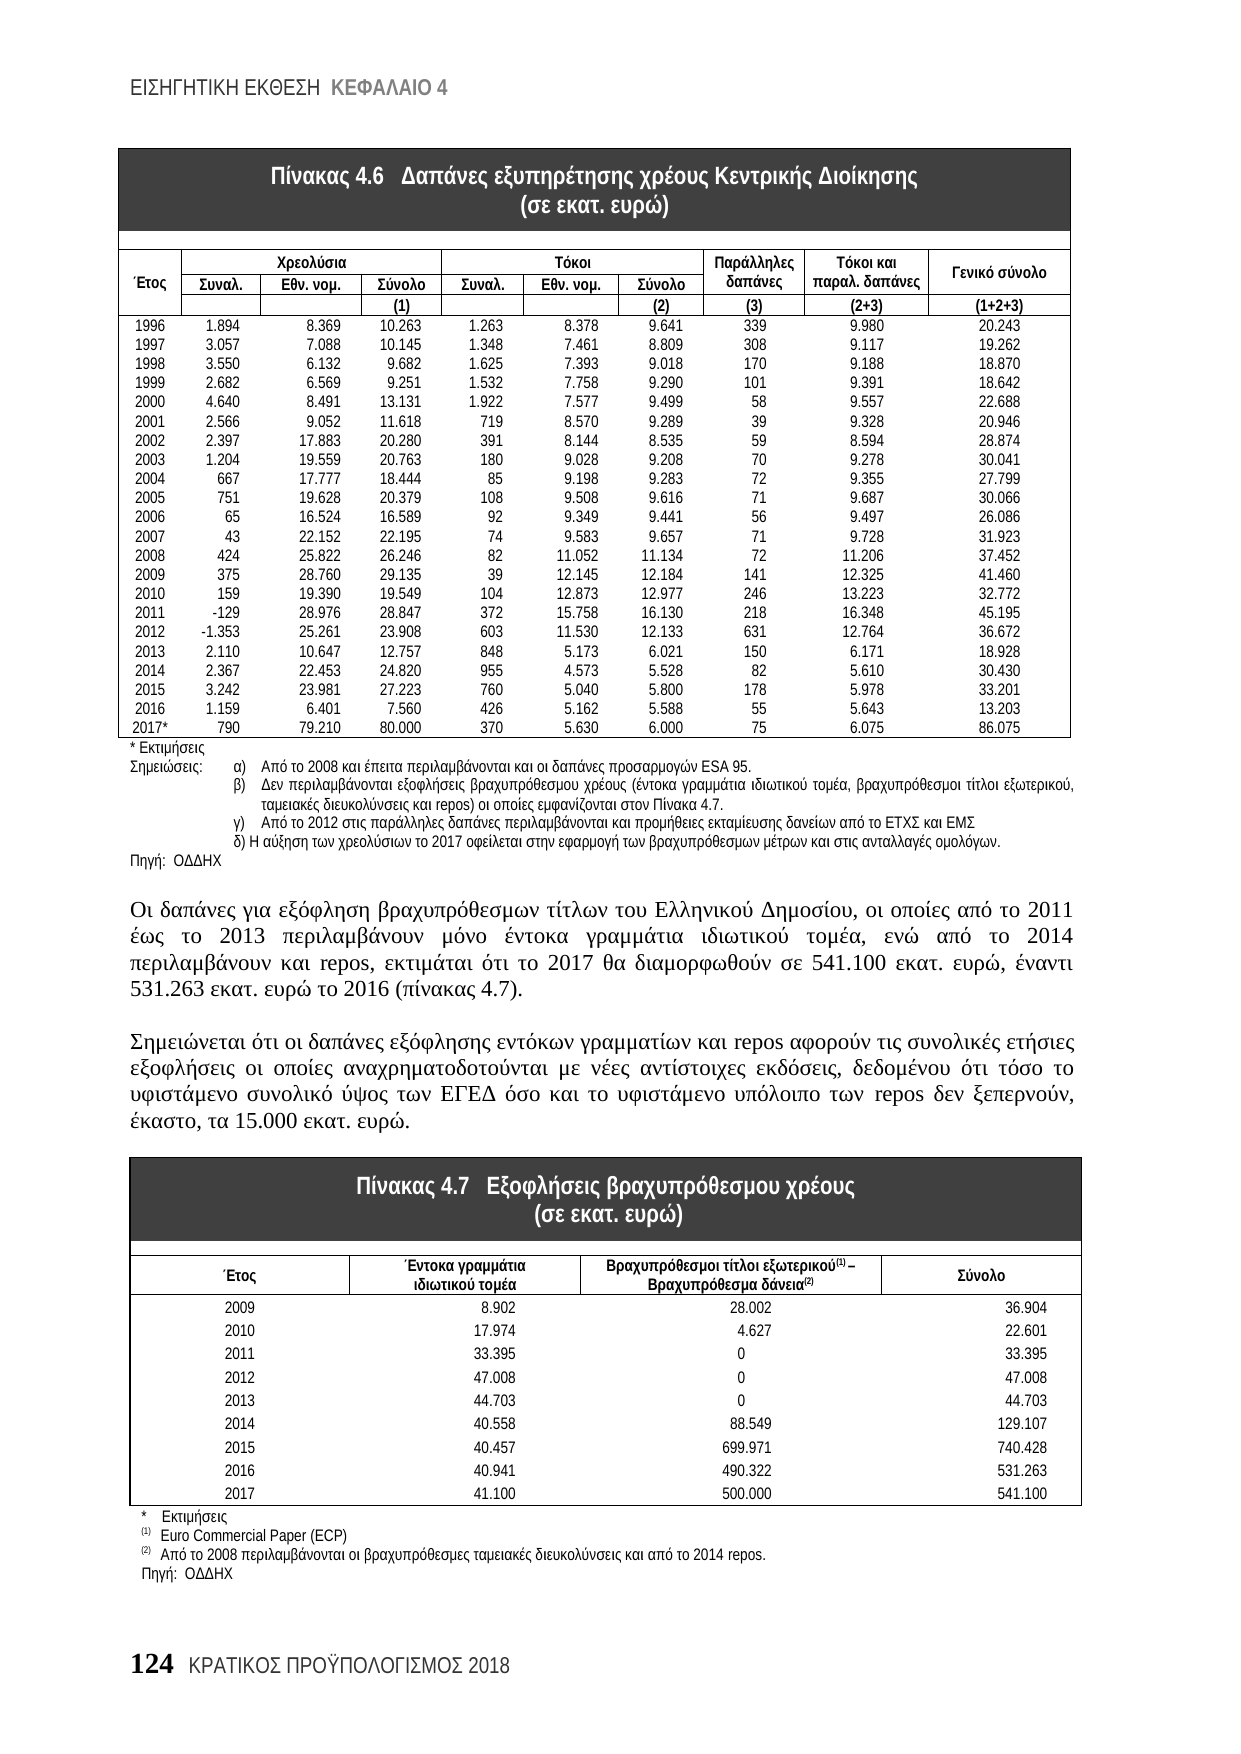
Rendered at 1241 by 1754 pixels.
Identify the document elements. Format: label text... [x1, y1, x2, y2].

table_cell 15.758 [524, 603, 619, 622]
table_cell 2013 [119, 641, 181, 661]
text * Εκτιμήσεις [141, 1506, 1075, 1526]
table_cell 9.188 [805, 354, 928, 373]
table_cell 9.657 [619, 526, 703, 546]
table_cell 5.040 [524, 680, 619, 699]
table_cell 308 [704, 335, 805, 354]
table_cell [131, 1241, 349, 1255]
table_cell Σύνολο [882, 1256, 1081, 1294]
table_cell (1) [362, 295, 441, 314]
table_cell 2012 [119, 622, 181, 641]
table_cell 8.369 [260, 316, 361, 335]
table_cell Συναλ. [182, 275, 260, 294]
table_cell 29.135 [361, 565, 442, 584]
table_cell 58 [704, 392, 805, 411]
table_cell 2.566 [181, 411, 260, 431]
table_cell 16.130 [619, 603, 703, 622]
table_cell 8.570 [524, 411, 619, 431]
table_cell 22.152 [260, 526, 361, 546]
table_cell 20.379 [361, 488, 442, 507]
table_cell 760 [442, 680, 523, 699]
table_cell 37.452 [928, 546, 1070, 565]
table_cell 2010 [119, 584, 181, 603]
table_cell 631 [704, 622, 805, 641]
table_cell 26.246 [361, 546, 442, 565]
table_cell 13.131 [361, 392, 442, 411]
table_cell 370 [442, 718, 523, 737]
table_cell 5.630 [524, 718, 619, 737]
table_cell 11.530 [524, 622, 619, 641]
table_cell 9.499 [619, 392, 703, 411]
table_cell 24.820 [361, 661, 442, 680]
table_cell (2) [619, 295, 703, 314]
table_cell 16.589 [361, 507, 442, 526]
table_cell 4.627 [580, 1319, 881, 1342]
table_cell Έτος [131, 1256, 349, 1294]
table_cell 8.902 [350, 1295, 580, 1319]
table_cell 23.981 [260, 680, 361, 699]
table_header Πίνακας 4.7 Εξοφλήσεις βραχυπρόθεσμου χρέους (σε εκατ. ευρώ) [131, 1158, 1081, 1241]
table_cell 9.616 [619, 488, 703, 507]
table_cell 2011 [131, 1342, 349, 1365]
table_cell -1.353 [181, 622, 260, 641]
table_cell 2016 [131, 1459, 349, 1482]
table_cell 9.557 [805, 392, 928, 411]
table_cell 12.873 [524, 584, 619, 603]
table_cell 27.223 [361, 680, 442, 699]
table_cell 1.922 [442, 392, 523, 411]
table_cell 72 [704, 469, 805, 488]
table_cell 9.391 [805, 373, 928, 392]
table_cell 9.052 [260, 411, 361, 431]
table_cell 2009 [131, 1295, 349, 1319]
table_cell 43 [181, 526, 260, 546]
table_cell 39 [442, 565, 523, 584]
table_cell 28.847 [361, 603, 442, 622]
table_cell 41.100 [350, 1482, 580, 1505]
table_cell 30.066 [928, 488, 1070, 507]
table_cell 82 [704, 661, 805, 680]
text β) Δεν περιλαμβάνονται εξοφλήσεις βραχυπρόθεσμου χρέους (έντοκα γραμμάτια ιδιωτικού τομέα, βραχυπρόθεσμοι τίτλοι εξωτερικού, ταμειακές διευκολύνσεις και repos) οι οποίες εμφανίζονται στον Πίνακα 4.7. [130, 776, 1075, 813]
table_cell 500.000 [580, 1482, 881, 1505]
table_cell 6.075 [805, 718, 928, 737]
table_cell 33.395 [350, 1342, 580, 1365]
table_cell 848 [442, 641, 523, 661]
table_cell 28.976 [260, 603, 361, 622]
table_cell 159 [181, 584, 260, 603]
table_cell 12.764 [805, 622, 928, 641]
table_cell 9.278 [805, 450, 928, 469]
table_cell [442, 295, 523, 314]
table_cell 18.642 [928, 373, 1070, 392]
table_cell (3) [704, 295, 804, 314]
table_cell 8.594 [805, 431, 928, 450]
table_cell 1.159 [181, 699, 260, 718]
table_cell 92 [442, 507, 523, 526]
table_cell 22.195 [361, 526, 442, 546]
text Οι δαπάνες για εξόφληση βραχυπρόθεσμων τίτλων του Ελληνικού Δημοσίου, οι οποίες από το 2011 έως το 2013 περιλαμβάνουν μόνο έντοκα γραμμάτια ιδιωτικού τομέα, ενώ από το 2014 περιλαμβάνουν και repos, εκτιμάται ότι το 2017 θα διαμορφωθούν σε 541.100 εκατ. ευρώ, έναντι 531.263 εκατ. ευρώ το 2016 (πίνακας 4.7). [130, 896, 1075, 1001]
table_cell 101 [704, 373, 805, 392]
table_cell 1999 [119, 373, 181, 392]
table_cell 1.348 [442, 335, 523, 354]
table_cell 44.703 [881, 1389, 1081, 1412]
table_cell 26.086 [928, 507, 1070, 526]
table_cell 9.497 [805, 507, 928, 526]
table_cell 531.263 [881, 1459, 1081, 1482]
table_cell 5.800 [619, 680, 703, 699]
table_cell 27.799 [928, 469, 1070, 488]
table_cell 375 [181, 565, 260, 584]
table_cell 141 [704, 565, 805, 584]
table_cell 2013 [131, 1389, 349, 1412]
table_cell 9.641 [619, 316, 703, 335]
table_cell -129 [181, 603, 260, 622]
table_cell 0 [580, 1365, 881, 1389]
table_header Πίνακας 4.6 Δαπάνες εξυπηρέτησης χρέους Κεντρικής Διοίκησης (σε εκατ. ευρώ) [119, 149, 1070, 231]
table_cell 6.569 [260, 373, 361, 392]
table_cell Εθν. νομ. [524, 275, 618, 294]
table_cell 541.100 [881, 1482, 1081, 1505]
table_cell 1.894 [181, 316, 260, 335]
table_cell 7.758 [524, 373, 619, 392]
table_cell 0 [580, 1342, 881, 1365]
table_cell 28.002 [580, 1295, 881, 1319]
table_cell 10.145 [361, 335, 442, 354]
table_cell 5.528 [619, 661, 703, 680]
table_cell 9.980 [805, 316, 928, 335]
table_cell 2005 [119, 488, 181, 507]
table_cell 2006 [119, 507, 181, 526]
table_cell 7.393 [524, 354, 619, 373]
table_cell 70 [704, 450, 805, 469]
table_cell 10.647 [260, 641, 361, 661]
table_cell 72 [704, 546, 805, 565]
table_cell 955 [442, 661, 523, 680]
table_cell 30.430 [928, 661, 1070, 680]
table_cell 18.870 [928, 354, 1070, 373]
table_cell Τόκοι [442, 250, 703, 274]
table_cell Έτος [119, 250, 181, 314]
table_cell 603 [442, 622, 523, 641]
table_cell 55 [704, 699, 805, 718]
table_cell 178 [704, 680, 805, 699]
table_cell 2.110 [181, 641, 260, 661]
table_cell 9.682 [361, 354, 442, 373]
table_cell 426 [442, 699, 523, 718]
table_cell 5.978 [805, 680, 928, 699]
table_cell 6.000 [619, 718, 703, 737]
table_cell [119, 231, 1070, 249]
table_cell 2014 [131, 1412, 349, 1435]
table_cell 9.441 [619, 507, 703, 526]
table_cell 18.928 [928, 641, 1070, 661]
table_cell 9.289 [619, 411, 703, 431]
table_cell 108 [442, 488, 523, 507]
table_cell 33.201 [928, 680, 1070, 699]
table_cell 5.610 [805, 661, 928, 680]
table_cell 2.397 [181, 431, 260, 450]
table_cell 3.057 [181, 335, 260, 354]
table_cell [881, 1241, 1081, 1255]
table_cell 9.583 [524, 526, 619, 546]
table_cell 40.457 [350, 1435, 580, 1459]
table_cell 9.328 [805, 411, 928, 431]
table_cell 88.549 [580, 1412, 881, 1435]
table_cell 9.508 [524, 488, 619, 507]
table_cell 424 [181, 546, 260, 565]
table_cell Συναλ. [442, 275, 523, 294]
table_cell 6.401 [260, 699, 361, 718]
text δ) Η αύξηση των χρεολύσιων το 2017 οφείλεται στην εφαρμογή των βραχυπρόθεσμων μέτρων και στις ανταλλαγές ομολόγων. [130, 832, 1075, 851]
table_cell 751 [181, 488, 260, 507]
table_cell 74 [442, 526, 523, 546]
table_cell 71 [704, 526, 805, 546]
table_cell (2+3) [805, 295, 928, 314]
table_cell 1998 [119, 354, 181, 373]
table_cell 6.132 [260, 354, 361, 373]
table_cell 2000 [119, 392, 181, 411]
table_cell 22.688 [928, 392, 1070, 411]
table_cell 47.008 [881, 1365, 1081, 1389]
table_cell 2009 [119, 565, 181, 584]
table_cell 7.577 [524, 392, 619, 411]
table_cell 246 [704, 584, 805, 603]
table_cell 2010 [131, 1319, 349, 1342]
table_cell 5.643 [805, 699, 928, 718]
table_cell 740.428 [881, 1435, 1081, 1459]
table_cell 45.195 [928, 603, 1070, 622]
table_cell 13.223 [805, 584, 928, 603]
table_cell 40.941 [350, 1459, 580, 1482]
table_cell 12.977 [619, 584, 703, 603]
table_cell 5.162 [524, 699, 619, 718]
table_cell 22.601 [881, 1319, 1081, 1342]
table_cell 9.355 [805, 469, 928, 488]
table_cell 1.625 [442, 354, 523, 373]
table_cell 18.444 [361, 469, 442, 488]
table_cell 23.908 [361, 622, 442, 641]
table_cell 11.618 [361, 411, 442, 431]
table_cell 25.261 [260, 622, 361, 641]
table_cell 339 [704, 316, 805, 335]
table_cell 3.550 [181, 354, 260, 373]
table_cell 1997 [119, 335, 181, 354]
table_cell 0 [580, 1389, 881, 1412]
table_cell 56 [704, 507, 805, 526]
table_cell 7.088 [260, 335, 361, 354]
table_cell 719 [442, 411, 523, 431]
table_cell 16.348 [805, 603, 928, 622]
table_cell 19.628 [260, 488, 361, 507]
table_cell 8.809 [619, 335, 703, 354]
table_cell 39 [704, 411, 805, 431]
table_cell 41.460 [928, 565, 1070, 584]
table_cell 65 [181, 507, 260, 526]
table_cell [182, 295, 260, 314]
table_cell 86.075 [928, 718, 1070, 737]
table_cell 2016 [119, 699, 181, 718]
table_cell 6.171 [805, 641, 928, 661]
table_cell 9.687 [805, 488, 928, 507]
table_cell 2004 [119, 469, 181, 488]
table_cell 6.021 [619, 641, 703, 661]
table_cell 2008 [119, 546, 181, 565]
table_cell 20.763 [361, 450, 442, 469]
table_cell 8.378 [524, 316, 619, 335]
table_cell 75 [704, 718, 805, 737]
table_cell 2.367 [181, 661, 260, 680]
table_cell Σύνολο [619, 275, 703, 294]
table_cell 8.144 [524, 431, 619, 450]
table_cell Γενικό σύνολο [929, 250, 1070, 294]
table_cell 391 [442, 431, 523, 450]
table_cell 12.133 [619, 622, 703, 641]
text Σημειώσεις: α) Από το 2008 και έπειτα περιλαμβάνονται και οι δαπάνες προσαρμογών ESA 95. [130, 757, 1075, 776]
table_cell 36.672 [928, 622, 1070, 641]
table_cell Έντοκα γραμμάτια ιδιωτικού τομέα [350, 1256, 580, 1294]
table_cell 9.349 [524, 507, 619, 526]
table_cell [261, 295, 361, 314]
table_cell 4.640 [181, 392, 260, 411]
table_cell 9.208 [619, 450, 703, 469]
table_cell 32.772 [928, 584, 1070, 603]
table_cell 12.325 [805, 565, 928, 584]
table_cell 16.524 [260, 507, 361, 526]
table_cell 8.491 [260, 392, 361, 411]
table_cell 20.946 [928, 411, 1070, 431]
table_cell 1.263 [442, 316, 523, 335]
table_cell 2014 [119, 661, 181, 680]
table_cell 25.822 [260, 546, 361, 565]
table_cell 790 [181, 718, 260, 737]
table_cell 20.280 [361, 431, 442, 450]
table_cell [350, 1241, 580, 1255]
table_cell 490.322 [580, 1459, 881, 1482]
table_cell 33.395 [881, 1342, 1081, 1365]
table_cell 19.390 [260, 584, 361, 603]
table_cell 10.263 [361, 316, 442, 335]
table_cell 36.904 [881, 1295, 1081, 1319]
table_cell 11.134 [619, 546, 703, 565]
table_cell 2011 [119, 603, 181, 622]
table_cell 13.203 [928, 699, 1070, 718]
table_cell [524, 295, 618, 314]
text Πηγή: ΟΔΔΗΧ [130, 1564, 1075, 1583]
table_cell 2.682 [181, 373, 260, 392]
table_cell 28.760 [260, 565, 361, 584]
table_cell 699.971 [580, 1435, 881, 1459]
table_cell 2017* [119, 718, 181, 737]
table_cell 71 [704, 488, 805, 507]
table_cell 4.573 [524, 661, 619, 680]
table_cell Χρεολύσια [182, 250, 441, 274]
table_cell 2015 [119, 680, 181, 699]
table_cell 17.777 [260, 469, 361, 488]
table_cell Τόκοι και παραλ. δαπάνες [805, 250, 928, 294]
table_cell 5.173 [524, 641, 619, 661]
table_cell 31.923 [928, 526, 1070, 546]
table_cell 40.558 [350, 1412, 580, 1435]
table_cell 12.145 [524, 565, 619, 584]
table_cell 1996 [119, 316, 181, 335]
table_cell 8.535 [619, 431, 703, 450]
table_cell 82 [442, 546, 523, 565]
table_cell 2015 [131, 1435, 349, 1459]
table_cell 667 [181, 469, 260, 488]
table_cell 9.018 [619, 354, 703, 373]
table_cell 9.028 [524, 450, 619, 469]
table_cell 20.243 [928, 316, 1070, 335]
table_cell 9.728 [805, 526, 928, 546]
table_cell 28.874 [928, 431, 1070, 450]
table_cell 7.560 [361, 699, 442, 718]
table_cell 170 [704, 354, 805, 373]
table_cell 19.559 [260, 450, 361, 469]
table_cell 9.198 [524, 469, 619, 488]
text (2) Από το 2008 περιλαμβάνονται οι βραχυπρόθεσμες ταμειακές διευκολύνσεις και από το 2014 repos. [141, 1545, 1075, 1564]
table_cell 12.184 [619, 565, 703, 584]
table_cell Εθν. νομ. [261, 275, 361, 294]
table_cell 180 [442, 450, 523, 469]
table_cell 17.974 [350, 1319, 580, 1342]
table_cell 129.107 [881, 1412, 1081, 1435]
table_cell 2003 [119, 450, 181, 469]
table_cell 9.283 [619, 469, 703, 488]
table_cell 9.290 [619, 373, 703, 392]
table_cell 11.052 [524, 546, 619, 565]
text (1) Euro Commercial Paper (ECP) [141, 1526, 1075, 1545]
table_cell 150 [704, 641, 805, 661]
table_cell Σύνολο [362, 275, 441, 294]
table_cell Βραχυπρόθεσμοι τίτλοι εξωτερικού(1) – Βραχυπρόθεσμα δάνεια(2) [581, 1256, 881, 1294]
table_cell 9.117 [805, 335, 928, 354]
table_cell 104 [442, 584, 523, 603]
table_cell 218 [704, 603, 805, 622]
text γ) Από το 2012 στις παράλληλες δαπάνες περιλαμβάνονται και προμήθειες εκταμίευσης δανείων από το ΕΤΧΣ και ΕΜΣ [130, 813, 1075, 832]
table_cell [580, 1241, 881, 1255]
text Πηγή: ΟΔΔΗΧ [130, 851, 1075, 870]
table_cell 59 [704, 431, 805, 450]
table_cell 7.461 [524, 335, 619, 354]
table_cell 80.000 [361, 718, 442, 737]
table_cell 2017 [131, 1482, 349, 1505]
table_cell 372 [442, 603, 523, 622]
table_cell 2001 [119, 411, 181, 431]
table_cell 79.210 [260, 718, 361, 737]
table_cell 11.206 [805, 546, 928, 565]
table_cell 17.883 [260, 431, 361, 450]
table_cell (1+2+3) [929, 295, 1070, 314]
text * Εκτιμήσεις [130, 738, 1075, 757]
table_cell 1.204 [181, 450, 260, 469]
table_cell 30.041 [928, 450, 1070, 469]
table_cell 44.703 [350, 1389, 580, 1412]
table_cell 5.588 [619, 699, 703, 718]
table_cell 47.008 [350, 1365, 580, 1389]
table_cell 22.453 [260, 661, 361, 680]
table_cell 9.251 [361, 373, 442, 392]
table_cell 85 [442, 469, 523, 488]
table_cell 19.549 [361, 584, 442, 603]
table_cell 2007 [119, 526, 181, 546]
table_cell 2002 [119, 431, 181, 450]
table_cell 19.262 [928, 335, 1070, 354]
text Σημειώνεται ότι οι δαπάνες εξόφλησης εντόκων γραμματίων και repos αφορούν τις συνολικές ετήσιες εξοφλήσεις οι οποίες αναχρηματοδοτούνται με νέες αντίστοιχες εκδόσεις, δεδομένου ότι τόσο το υφιστάμενο συνολικό ύψος των ΕΓΕΔ όσο και το υφιστάμενο υπόλοιπο των repos δεν ξεπερνούν, έκαστο, τα 15.000 εκατ. ευρώ. [130, 1028, 1075, 1133]
table_cell 12.757 [361, 641, 442, 661]
table_cell 1.532 [442, 373, 523, 392]
table_cell 2012 [131, 1365, 349, 1389]
table_cell 3.242 [181, 680, 260, 699]
table_cell Παράλληλες δαπάνες [704, 250, 804, 294]
